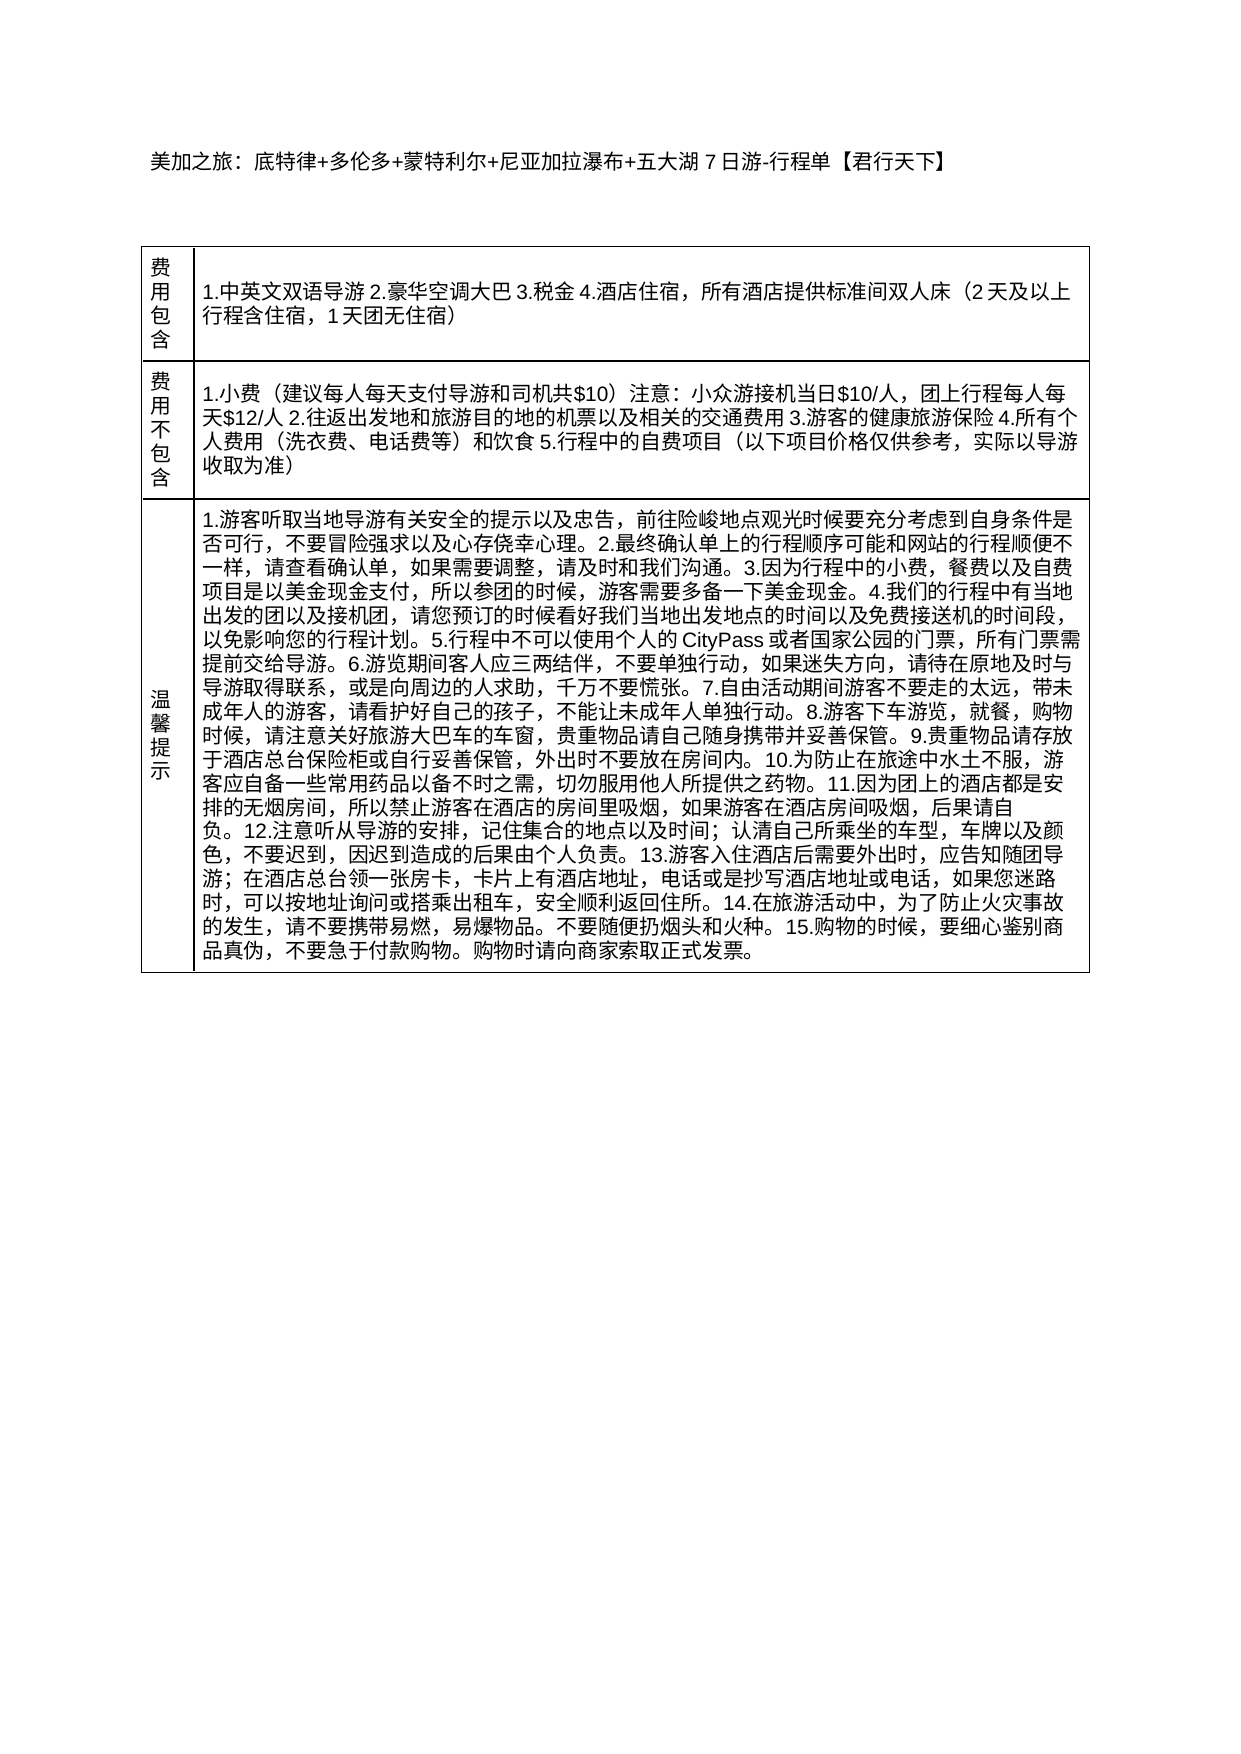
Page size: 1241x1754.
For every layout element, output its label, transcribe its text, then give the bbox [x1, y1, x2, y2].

table_cell 费用不包含 [142, 361, 193, 498]
text 美加之旅：底特律+多伦多+蒙特利尔+尼亚加拉瀑布+五大湖 7日游-行程单【君行天下】 [150, 150, 1090, 174]
table_header 1.中英文双语导游2.豪华空调大巴3.税金4.酒店住宿，所有酒店提供标准间双人床（2天及以上行程含住宿，1天团无住宿） [195, 247, 1089, 360]
table_cell 温馨提示 [142, 499, 193, 971]
table_cell 1.游客听取当地导游有关安全的提示以及忠告，前往险峻地点观光时候要充分考虑到自身条件是否可行，不要冒险强求以及心存侥幸心理。2.最终确认单上的行程顺序可能和网站的行程顺便不一样，请查看确认单，如果需要调整，请及时和我们沟通。3.因为行程中的小费，餐费以及自费项目是以美金现金支付，所以参团的时候，游客需要多备一下美金现金。4.我们的行程中有当地出发的团以及接机团，请您预订的时候看好我们当地出发地点的时间以及免费接送机的时间段，以免影响您的行程计划。5.行程中不可以使用个人的CityPass或者国家公园的门票，所有门票需提前交给导游。6.游览期间客人应三两结伴，不要单独行动，如果迷失方向，请待在原地及时与导游取得联系，或是向周边的人求助，千万不要慌张。7.自由活动期间游客不要走的太远，带未成年人的游客，请看护好自己的孩子，不能让未成年人单独行动。8.游客下车游览，就餐，购物时候，请注意关好旅游大巴车的车窗，贵重物品请自己随身携带并妥善保管。9.贵重物品请存放于酒店总台保险柜或自行妥善保管，外出时不要放在房间内。10.为防止在旅途中水土不服，游客应自备一些常用药品以备不时之需，切勿服用他人所提供之药物。11.因为团上的酒店都是安排的无烟房间，所以禁止游客在酒店的房间里吸烟，如果游客在酒店房间吸烟，后果请自负。12.注意听从导游的安排，记住集合的地点以及时间；认清自己所乘坐的车型，车牌以及颜色，不要迟到，因迟到造成的后果由个人负责。13.游客入住酒店后需要外出时，应告知随团导游；在酒店总台领一张房卡，卡片上有酒店地址，电话或是抄写酒店地址或电话，如果您迷路时，可以按地址询问或搭乘出租车，安全顺利返回住所。14.在旅游活动中，为了防止火灾事故的发生，请不要携带易燃，易爆物品。不要随便扔烟头和火种。15.购物的时候，要细心鉴别商品真伪，不要急于付款购物。购物时请向商家索取正式发票。 [195, 500, 1089, 971]
table_cell 1.小费（建议每人每天支付导游和司机共$10）注意：小众游接机当日$10/人，团上行程每人每天$12/人2.往返出发地和旅游目的地的机票以及相关的交通费用3.游客的健康旅游保险4.所有个人费用（洗衣费、电话费等）和饮食5.行程中的自费项目（以下项目价格仅供参考，实际以导游收取为准） [195, 362, 1089, 498]
table_header 费用包含 [142, 247, 194, 360]
